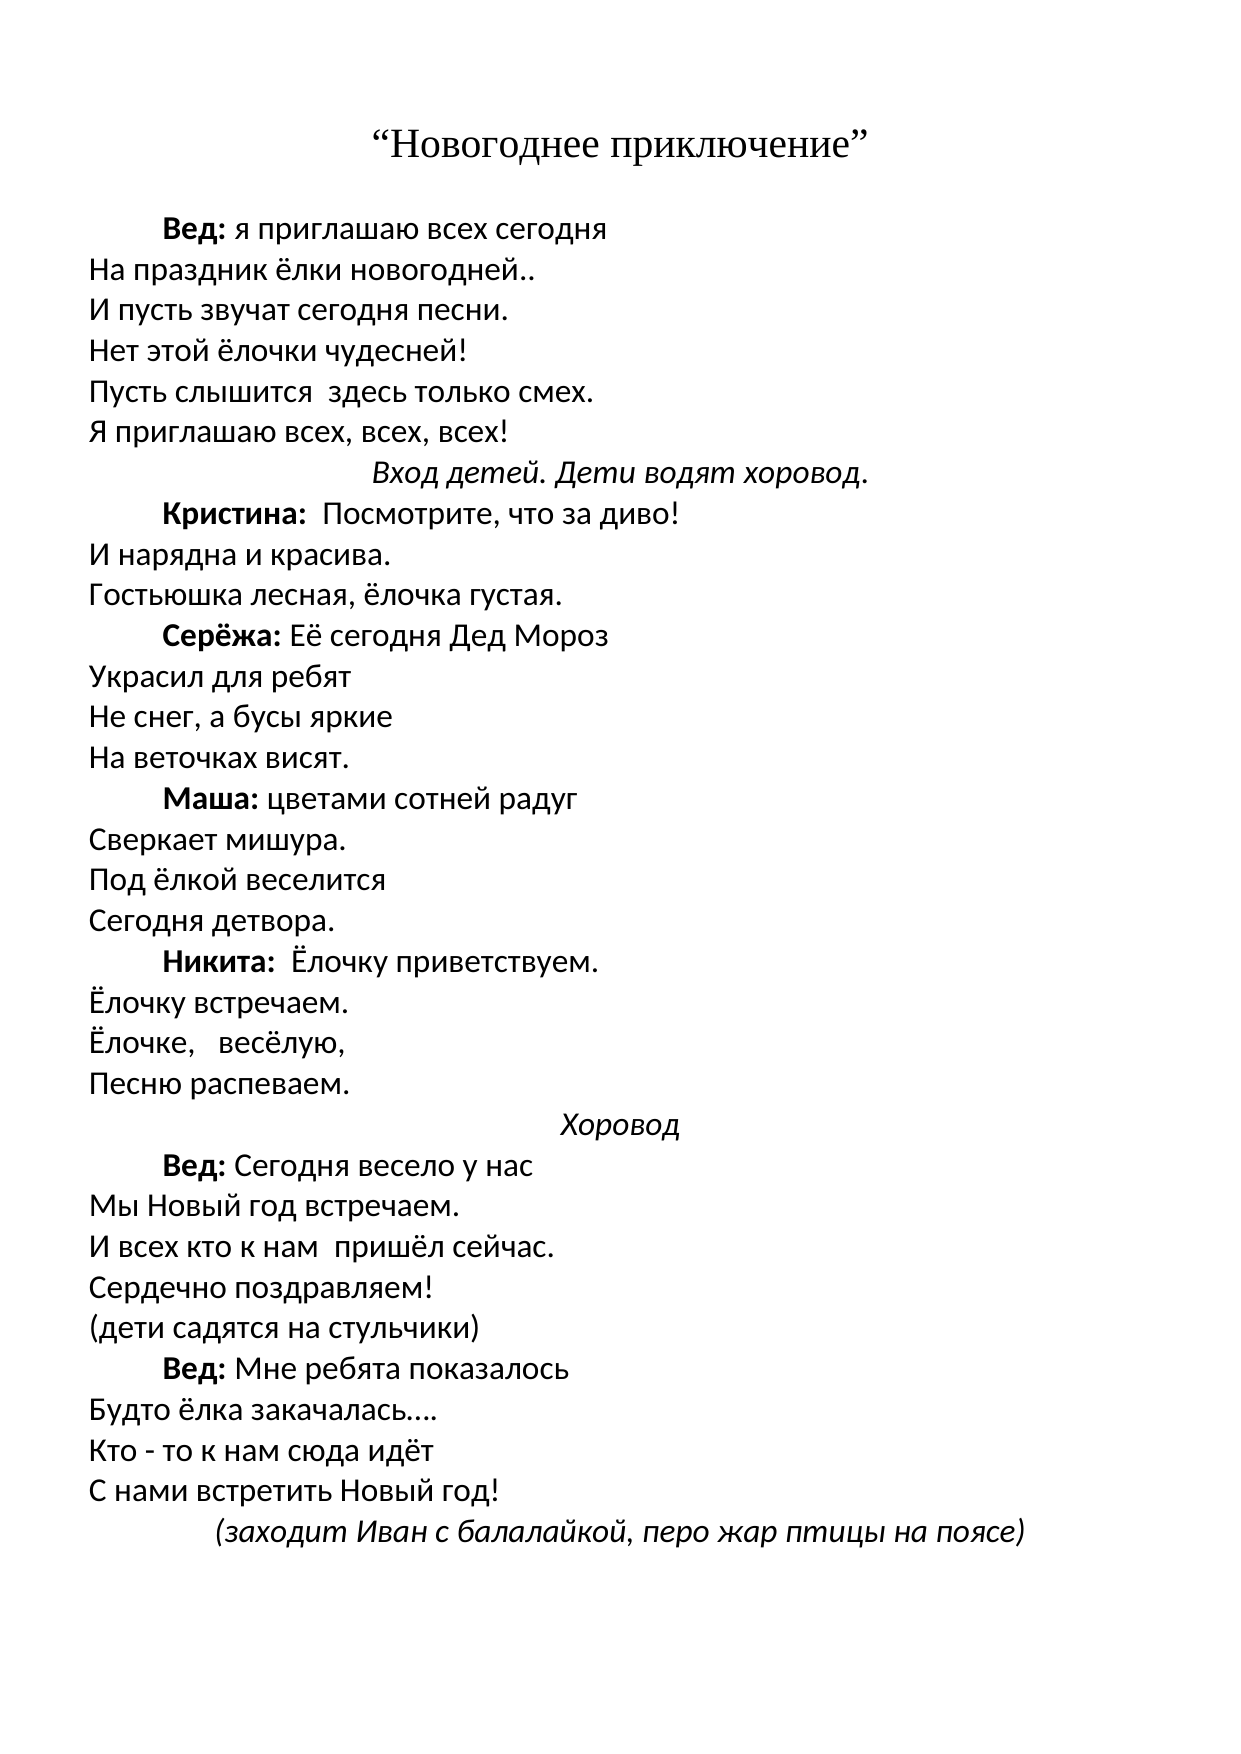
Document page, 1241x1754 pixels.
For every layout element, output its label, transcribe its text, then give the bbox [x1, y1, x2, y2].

text С нами встретить Новый год! [89, 1469, 1152, 1510]
text Вход детей. Дети водят хоровод. [89, 451, 1152, 492]
text На веточках висят. [89, 736, 1152, 777]
text Сверкает мишура. [89, 818, 1152, 858]
text Мы Новый год встречаем. [89, 1184, 1152, 1225]
text Вед: Сегодня весело у нас [89, 1143, 1152, 1184]
text И всех кто к нам пришёл сейчас. [89, 1225, 1152, 1266]
text Я приглашаю всех, всех, всех! [89, 410, 1152, 451]
text Нет этой ёлочки чудесней! [89, 329, 1152, 370]
text Гостьюшка лесная, ёлочка густая. [89, 573, 1152, 614]
text (заходит Иван с балалайкой, перо жар птицы на поясе) [89, 1510, 1152, 1551]
text Вед: я приглашаю всех сегодня [89, 207, 1152, 247]
text Пусть слышится здесь только смех. [89, 370, 1152, 410]
text Кто - то к нам сюда идёт [89, 1429, 1152, 1469]
text Не снег, а бусы яркие [89, 696, 1152, 736]
text Ёлочку встречаем. [89, 981, 1152, 1021]
text Серёжа: Её сегодня Дед Мороз [89, 614, 1152, 655]
text “Новогоднее приключение” [89, 118, 1152, 166]
text Сегодня детвора. [89, 899, 1152, 940]
text Украсил для ребят [89, 655, 1152, 696]
text Песню распеваем. [89, 1062, 1152, 1103]
text Будто ёлка закачалась…. [89, 1388, 1152, 1429]
text На праздник ёлки новогодней.. [89, 247, 1152, 288]
text (дети садятся на стульчики) [89, 1306, 1152, 1347]
text Под ёлкой веселится [89, 858, 1152, 899]
text И нарядна и красива. [89, 533, 1152, 573]
text Сердечно поздравляем! [89, 1266, 1152, 1306]
text И пусть звучат сегодня песни. [89, 288, 1152, 329]
text Никита: Ёлочку приветствуем. [89, 940, 1152, 981]
text Вед: Мне ребята показалось [89, 1347, 1152, 1388]
text Ёлочке, весёлую, [89, 1021, 1152, 1062]
text Маша: цветами сотней радуг [89, 777, 1152, 818]
text Хоровод [89, 1103, 1152, 1143]
text Кристина: Посмотрите, что за диво! [89, 492, 1152, 533]
